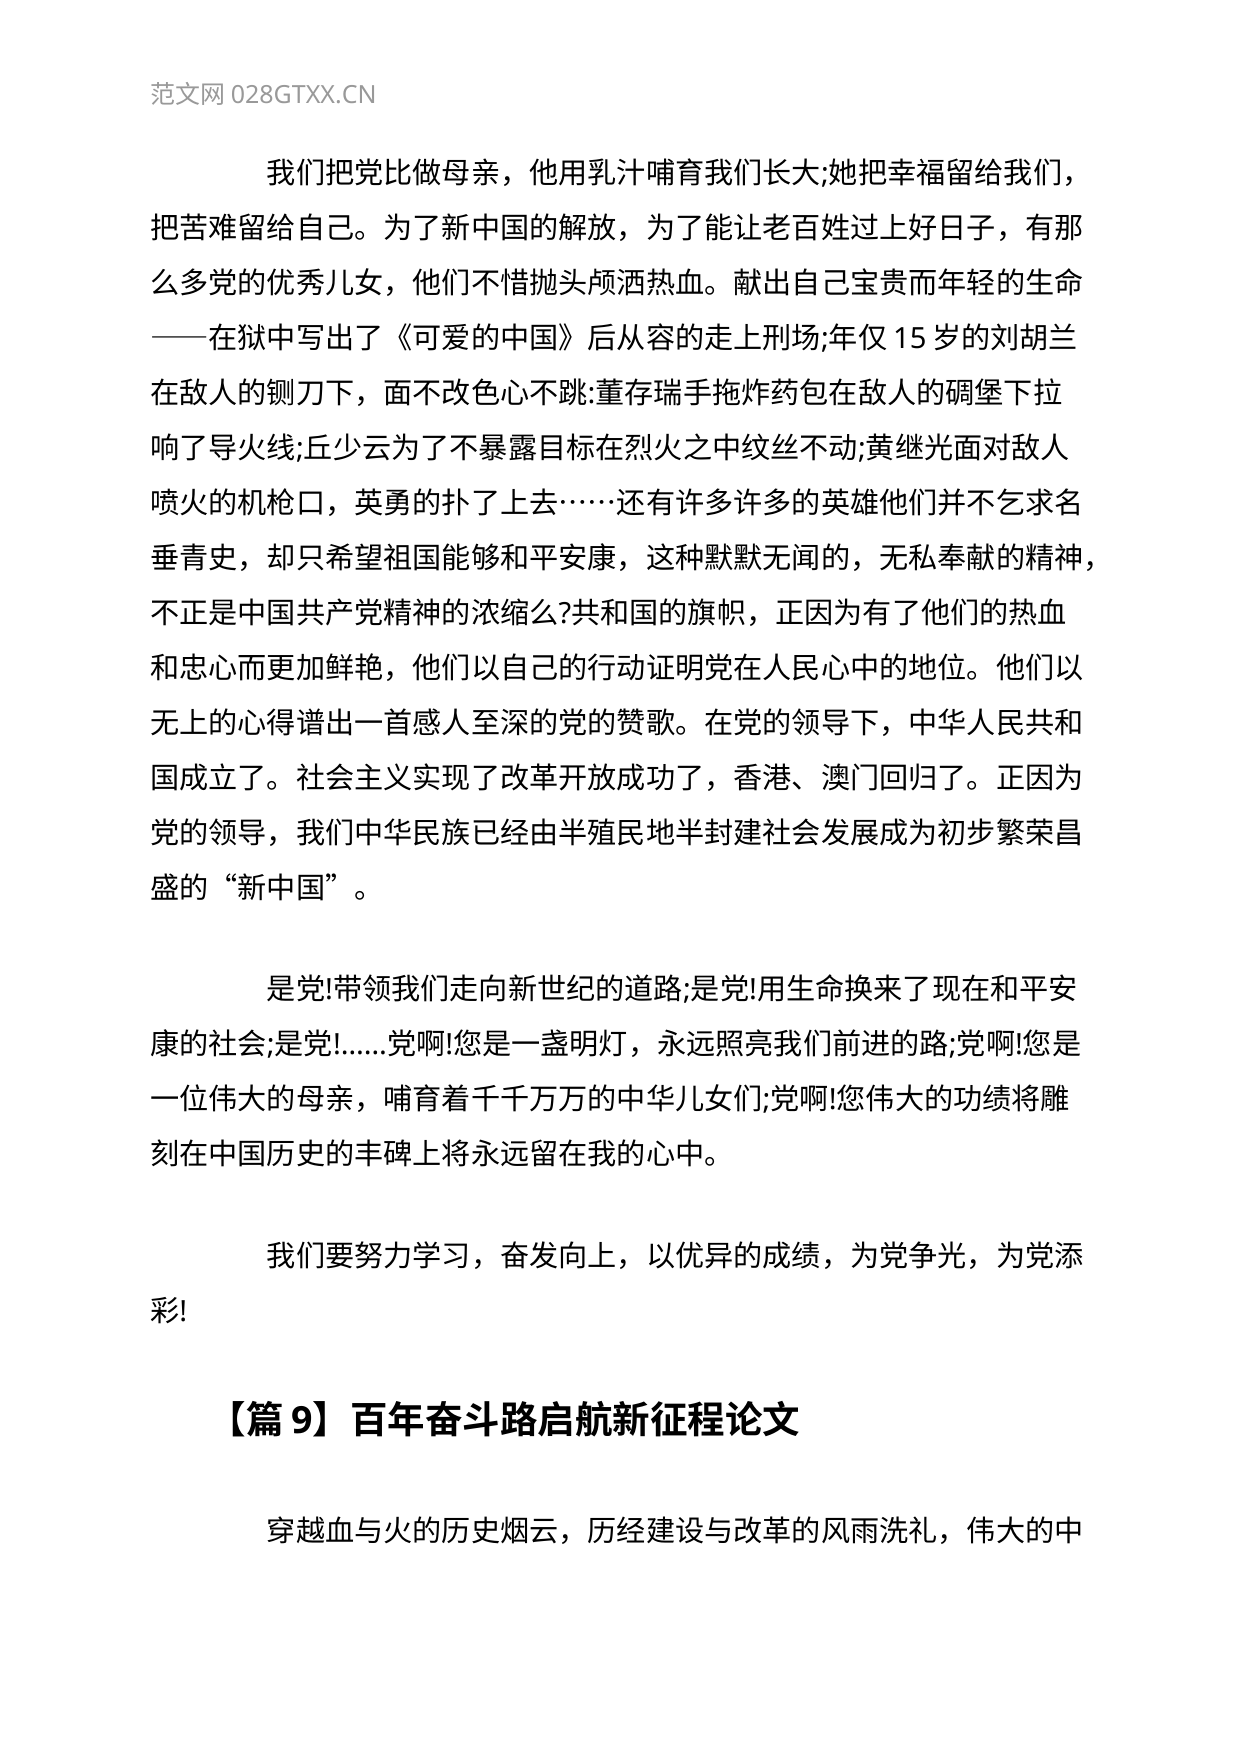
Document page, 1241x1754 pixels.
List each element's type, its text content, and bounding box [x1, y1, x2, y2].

text 我们要努力学习，奋发向上，以优异的成绩，为党争光，为党添彩! [150, 1233, 1090, 1330]
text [150, 1507, 1090, 1549]
text 是党!带领我们走向新世纪的道路;是党!用生命换来了现在和平安康的社会;是党!……党啊!您是一盏明灯，永远照亮我们前进的路;党啊!您是一位伟大的母亲，哺育着千千万万的中华儿女们;党啊!您伟大的功绩将雕刻在中国历史的丰碑上将永远留在我的心中。 [150, 966, 1090, 1173]
text 我们把党比做母亲，他用乳汁哺育我们长大;她把幸福留给我们，把苦难留给自己。为了新中国的解放，为了能让老百姓过上好日子，有那么多党的优秀儿女，他们不惜抛头颅洒热血。献出自己宝贵而年轻的生命——在狱中写出了《可爱的中国》后从容的走上刑场;年仅15岁的刘胡兰在敌人的铡刀下，面不改色心不跳:董存瑞手拖炸药包在敌人的碉堡下拉响了导火线;丘少云为了不暴露目标在烈火之中纹丝不动;黄继光面对敌人喷火的机枪口，英勇的扑了上去……还有许多许多的英雄他们并不乞求名垂青史，却只希望祖国能够和平安康，这种默默无闻的，无私奉献的精神，不正是中国共产党精神的浓缩么?共和国的旗帜，正因为有了他们的热血和忠心而更加鲜艳，他们以自己的行动证明党在人民心中的地位。他们以无上的心得谱出一首感人至深的党的赞歌。在党的领导下，中华人民共和国成立了。社会主义实现了改革开放成功了，香港、澳门回归了。正因为党的领导，我们中华民族已经由半殖民地半封建社会发展成为初步繁荣昌盛的“新中国”。 [150, 150, 1090, 906]
text 【篇9】百年奋斗路启航新征程论文 [150, 1389, 1090, 1444]
